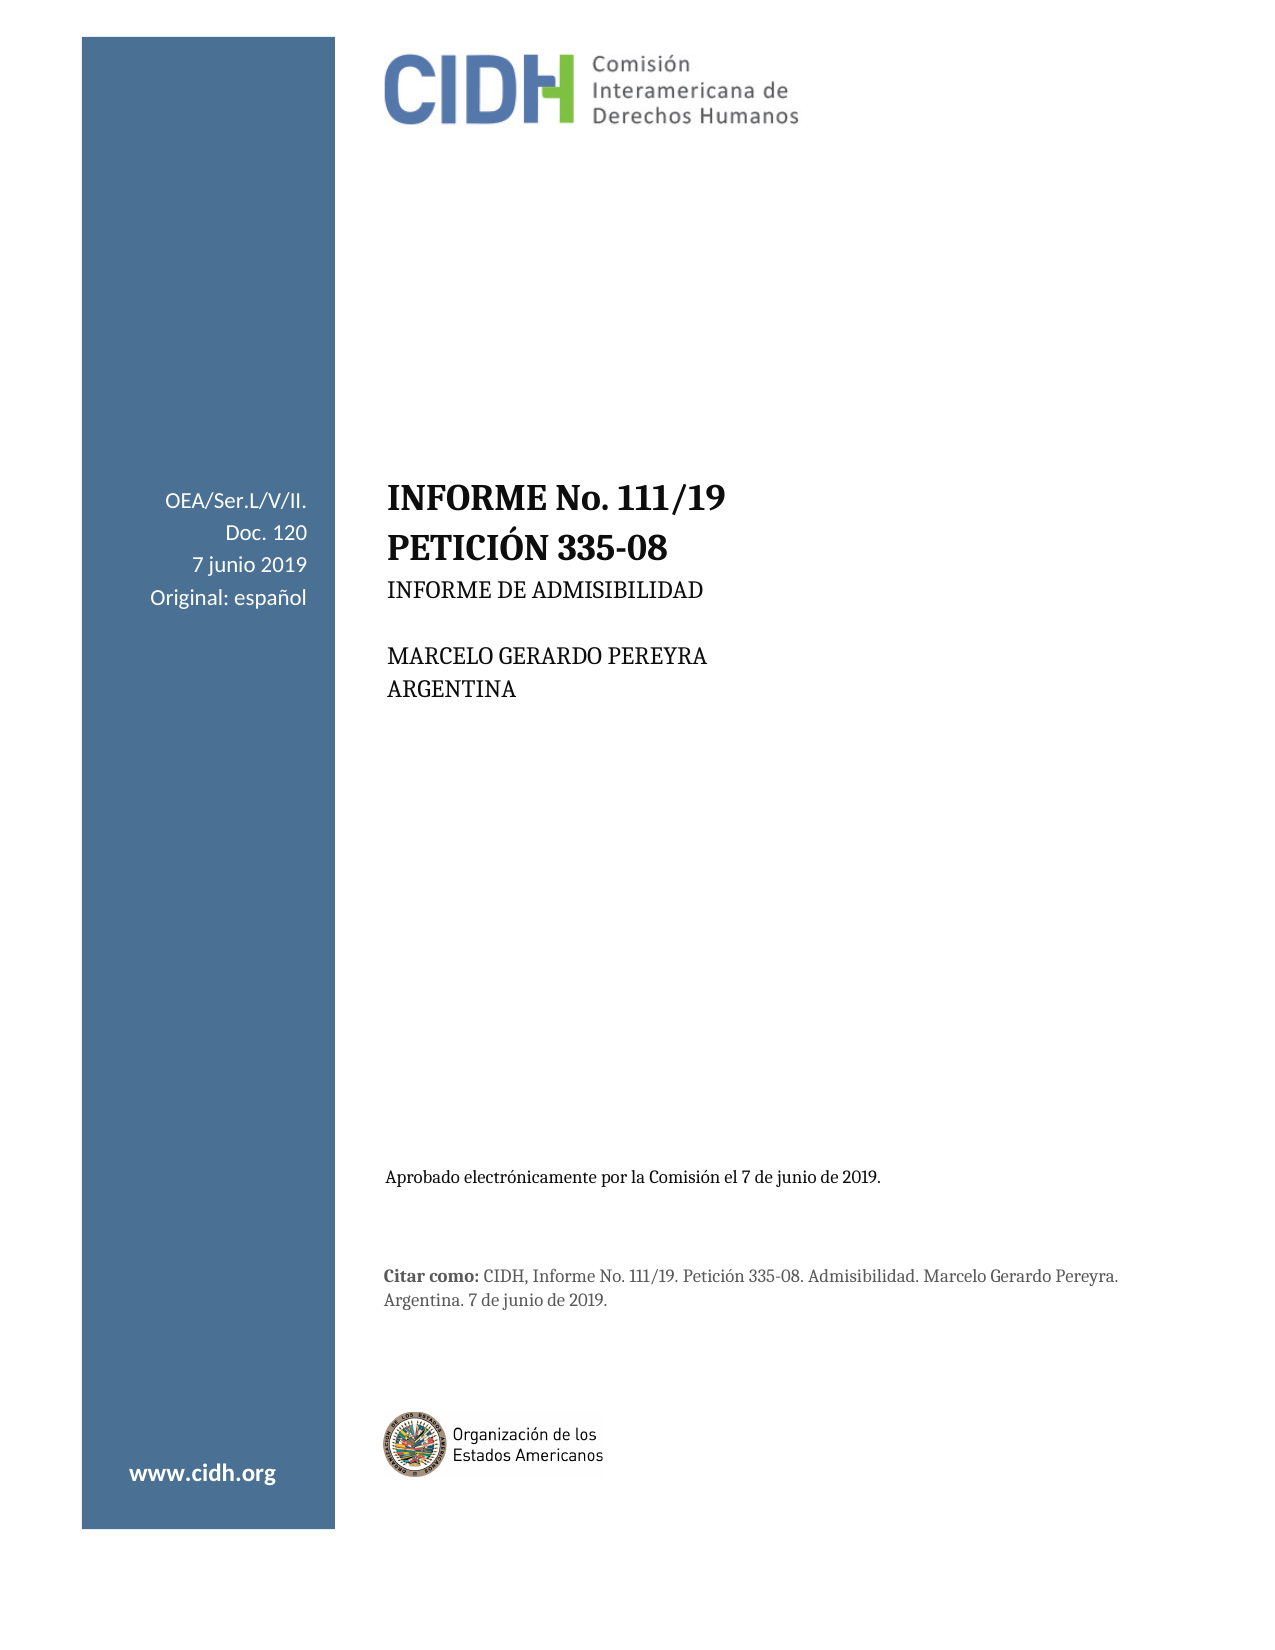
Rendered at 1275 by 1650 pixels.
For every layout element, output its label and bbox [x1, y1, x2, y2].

picture [375, 47, 810, 131]
picture [383, 1412, 603, 1477]
